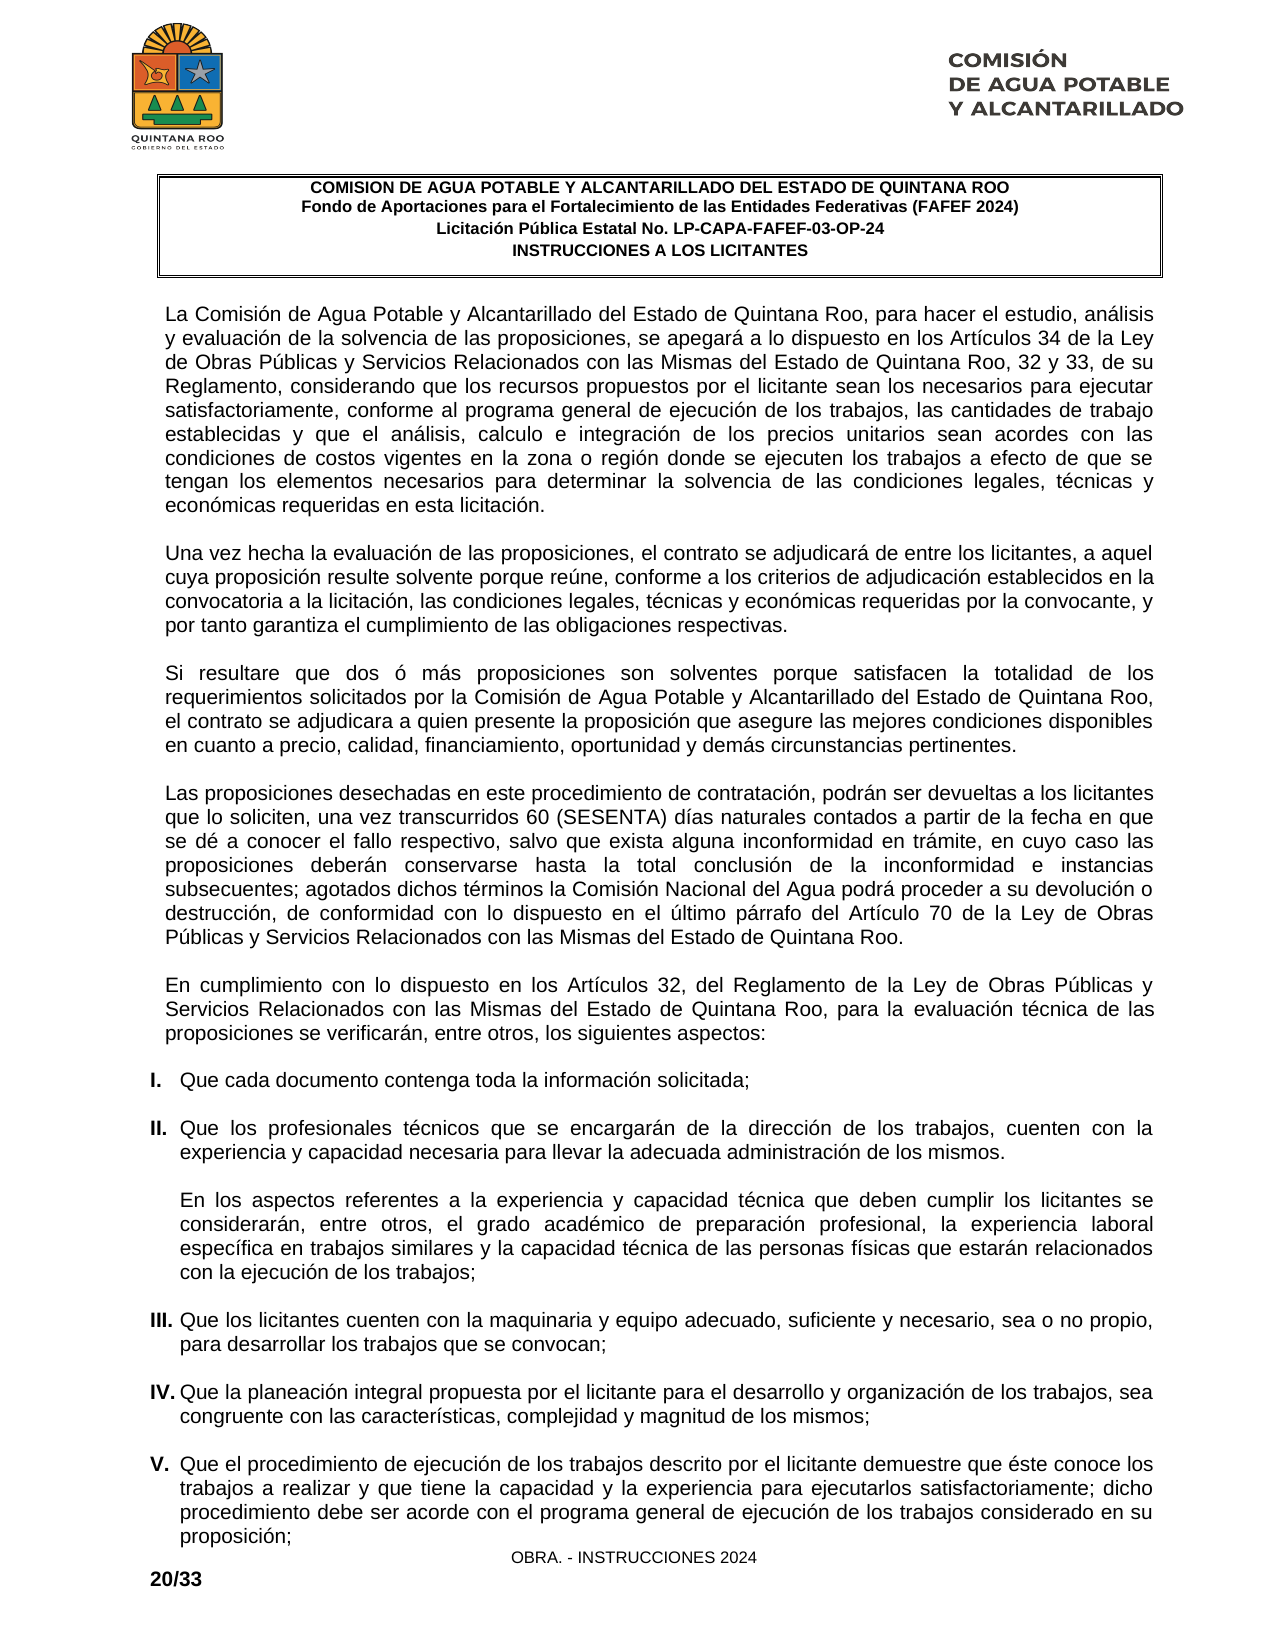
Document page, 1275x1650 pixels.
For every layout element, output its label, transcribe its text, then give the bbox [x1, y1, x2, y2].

text En cumplimiento con lo dispuesto en los Artículos 32, del Reglamento de la Ley de Obras Públicas y Servicios Relacionados con las Mismas del Estado de Quintana Roo, para la evaluación técnica de las proposiciones se verificarán, entre otros, los siguientes aspectos: [165, 972, 1155, 1044]
text V. Que el procedimiento de ejecución de los trabajos descrito por el licitante demuestre que éste conoce los trabajos a realizar y que tiene la capacidad y la experiencia para ejecutarlos satisfactoriamente; dicho procedimiento debe ser acorde con el programa general de ejecución de los trabajos considerado en su proposición; [150, 1452, 1155, 1547]
text IV. Que la planeación integral propuesta por el licitante para el desarrollo y organización de los trabajos, sea congruente con las características, complejidad y magnitud de los mismos; [150, 1380, 1155, 1428]
text I. Que cada documento contenga toda la información solicitada; [150, 1068, 1155, 1092]
text Una vez hecha la evaluación de las proposiciones, el contrato se adjudicará de entre los licitantes, a aquel cuya proposición resulte solvente porque reúne, conforme a los criterios de adjudicación establecidos en la convocatoria a la licitación, las condiciones legales, técnicas y económicas requeridas por la convocante, y por tanto garantiza el cumplimiento de las obligaciones respectivas. [165, 541, 1155, 637]
picture [113, 14, 246, 160]
text III. Que los licitantes cuenten con la maquinaria y equipo adecuado, suficiente y necesario, sea o no propio, para desarrollar los trabajos que se convocan; [150, 1308, 1155, 1356]
text Las proposiciones desechadas en este procedimiento de contratación, podrán ser devueltas a los licitantes que lo soliciten, una vez transcurridos 60 (SESENTA) días naturales contados a partir de la fecha en que se dé a conocer el fallo respectivo, salvo que exista alguna inconformidad en trámite, en cuyo caso las proposiciones deberán conservarse hasta la total conclusión de la inconformidad e instancias subsecuentes; agotados dichos términos la Comisión Nacional del Agua podrá proceder a su devolución o destrucción, de conformidad con lo dispuesto en el último párrafo del Artículo 70 de la Ley de Obras Públicas y Servicios Relacionados con las Mismas del Estado de Quintana Roo. [165, 781, 1155, 948]
text II. Que los profesionales técnicos que se encargarán de la dirección de los trabajos, cuenten con la experiencia y capacidad necesaria para llevar la adecuada administración de los mismos. [150, 1116, 1155, 1164]
picture [939, 47, 1191, 121]
text Si resultare que dos ó más proposiciones son solventes porque satisfacen la totalidad de los requerimientos solicitados por la Comisión de Agua Potable y Alcantarillado del Estado de Quintana Roo, el contrato se adjudicara a quien presente la proposición que asegure las mejores condiciones disponibles en cuanto a precio, calidad, financiamiento, oportunidad y demás circunstancias pertinentes. [165, 661, 1155, 757]
text La Comisión de Agua Potable y Alcantarillado del Estado de Quintana Roo, para hacer el estudio, análisis y evaluación de la solvencia de las proposiciones, se apegará a lo dispuesto en los Artículos 34 de la Ley de Obras Públicas y Servicios Relacionados con las Mismas del Estado de Quintana Roo, 32 y 33, de su Reglamento, considerando que los recursos propuestos por el licitante sean los necesarios para ejecutar satisfactoriamente, conforme al programa general de ejecución de los trabajos, las cantidades de trabajo establecidas y que el análisis, calculo e integración de los precios unitarios sean acordes con las condiciones de costos vigentes en la zona o región donde se ejecuten los trabajos a efecto de que se tengan los elementos necesarios para determinar la solvencia de las condiciones legales, técnicas y económicas requeridas en esta licitación. [165, 302, 1155, 517]
text En los aspectos referentes a la experiencia y capacidad técnica que deben cumplir los licitantes se considerarán, entre otros, el grado académico de preparación profesional, la experiencia laboral específica en trabajos similares y la capacidad técnica de las personas físicas que estarán relacionados con la ejecución de los trabajos; [179, 1188, 1155, 1284]
